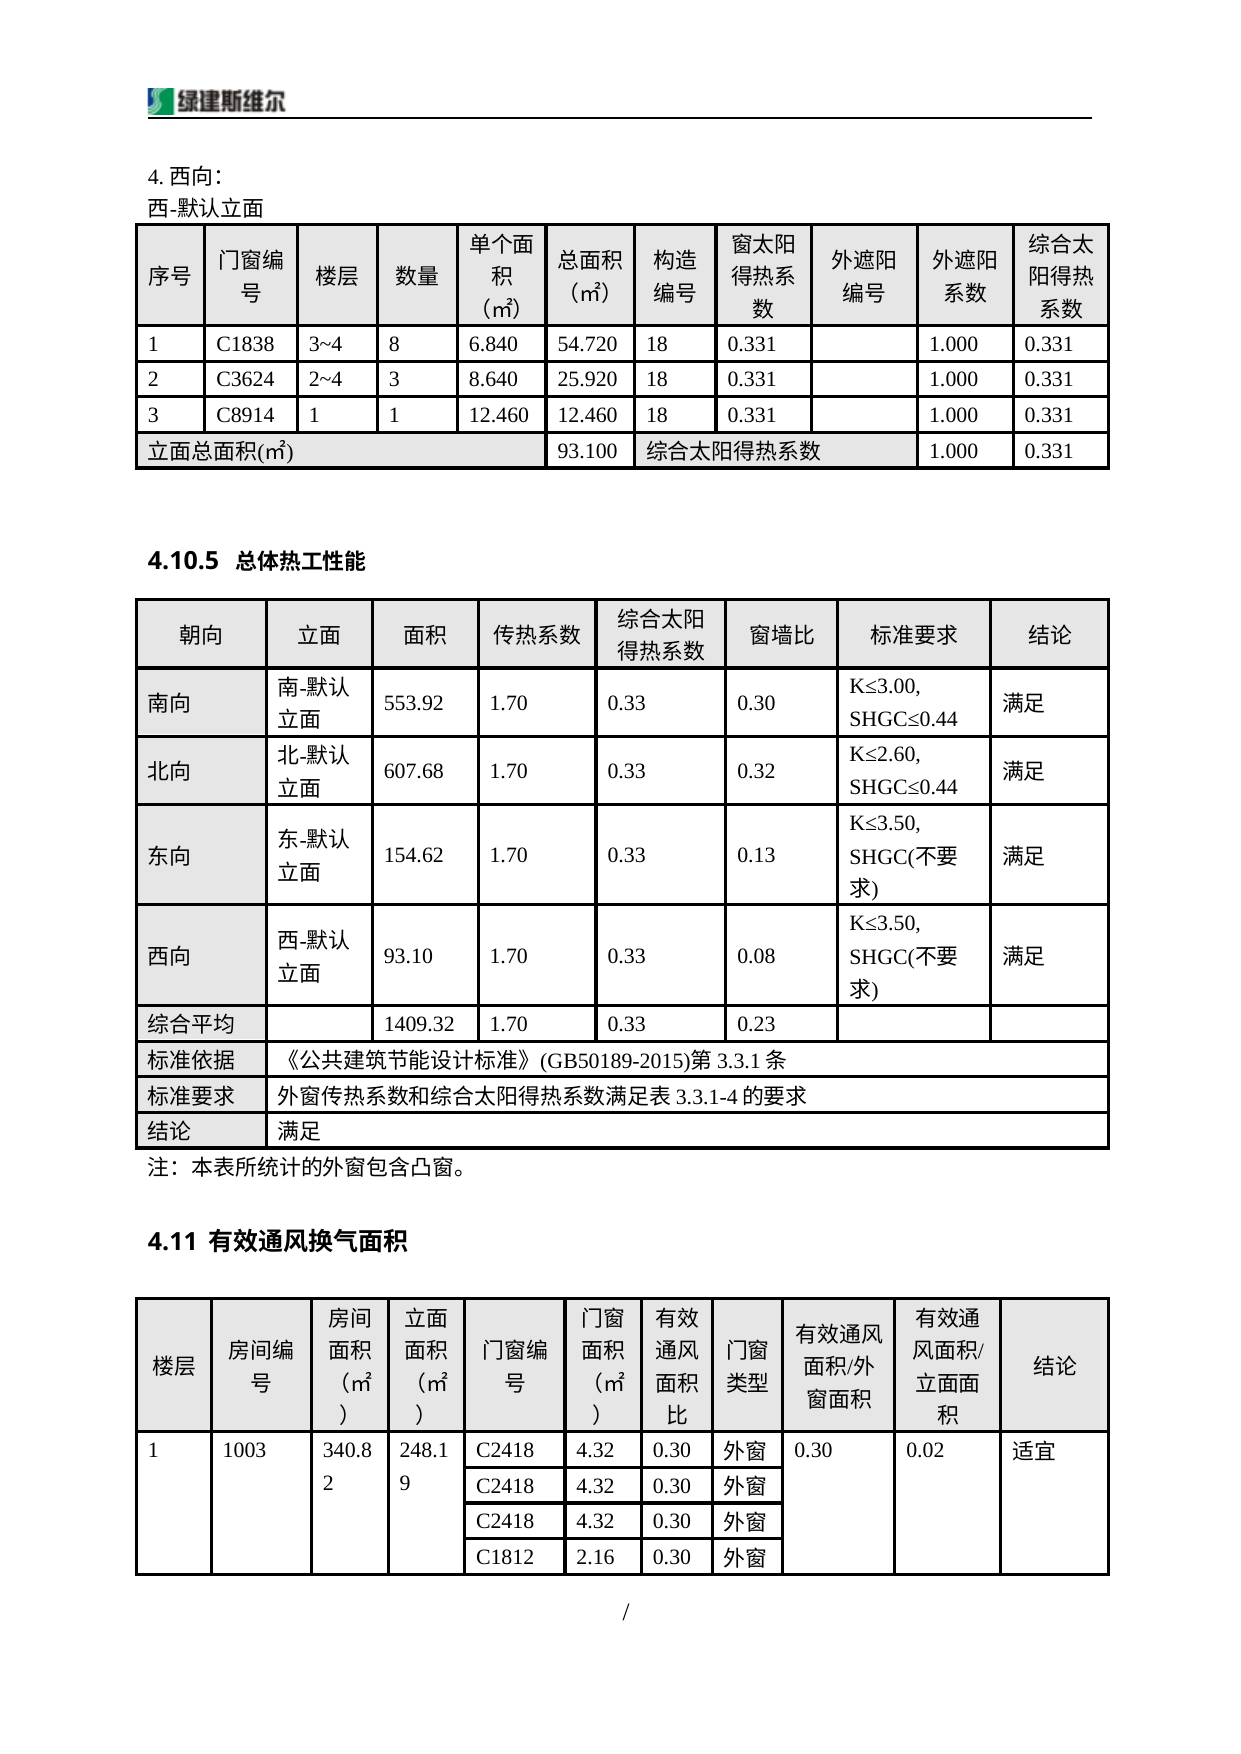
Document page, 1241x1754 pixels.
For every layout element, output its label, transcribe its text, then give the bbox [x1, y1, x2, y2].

table_cell 0.30 [643, 1433, 711, 1466]
table_cell 0.32 [727, 738, 836, 803]
table_cell 西-默认立面 [268, 906, 371, 1004]
table_cell 12.460 [459, 398, 544, 431]
table_cell K≤3.00, SHGC≤0.44 [839, 670, 989, 734]
table_cell 南-默认立面 [268, 670, 371, 734]
table_header 朝向 [138, 601, 265, 666]
table_cell 0.331 [1015, 363, 1107, 395]
table_cell 0.331 [1015, 398, 1107, 431]
table_cell 1 [138, 327, 203, 359]
table_header 楼层 [299, 226, 376, 324]
table_cell 1.000 [919, 398, 1012, 431]
table_cell 2 [138, 363, 203, 395]
table_cell 满足 [268, 1114, 1107, 1146]
table_cell 满足 [992, 738, 1107, 803]
table_cell 2.16 [567, 1540, 640, 1573]
table_cell C1838 [206, 327, 296, 359]
table_cell 满足 [992, 670, 1107, 734]
table_header 综合太阳得热系数 [598, 601, 724, 666]
table_cell 立面总面积(㎡) [138, 434, 544, 466]
table_cell 8 [379, 327, 456, 359]
table_cell 结论 [138, 1114, 265, 1146]
table_cell 2~4 [299, 363, 376, 395]
table_cell 0.13 [727, 806, 836, 903]
table_cell 93.10 [374, 906, 477, 1004]
table_cell 东向 [138, 806, 265, 903]
table_cell C2418 [466, 1505, 563, 1537]
table_header 窗墙比 [727, 601, 836, 666]
table_cell C1812 [466, 1540, 563, 1573]
table_header 总面积（㎡） [548, 226, 633, 324]
table_cell 满足 [992, 806, 1107, 903]
table_header 有效通风面积/外窗面积 [784, 1300, 893, 1430]
table_cell 1.000 [919, 327, 1012, 359]
table_cell [813, 398, 916, 431]
table_header 房间面积（㎡） [313, 1300, 387, 1430]
table_cell 1.70 [480, 738, 594, 803]
table_header 序号 [138, 226, 203, 324]
table_cell [813, 327, 916, 359]
table_cell 1.70 [480, 806, 594, 903]
table_cell 《公共建筑节能设计标准》(GB50189-2015)第3.3.1条 [268, 1043, 1107, 1075]
table_cell 0.331 [1015, 327, 1107, 359]
table_cell [992, 1007, 1107, 1039]
table_header 综合太阳得热系数 [1015, 226, 1107, 324]
table_cell 8.640 [459, 363, 544, 395]
table_cell 西向 [138, 906, 265, 1004]
table_header 门窗面积（㎡） [567, 1300, 640, 1430]
table_cell 607.68 [374, 738, 477, 803]
table_header 门窗类型 [714, 1300, 781, 1430]
table_cell 93.100 [548, 434, 633, 466]
table_cell 外窗 [714, 1433, 781, 1466]
table_cell 外窗传热系数和综合太阳得热系数满足表3.3.1-4的要求 [268, 1078, 1107, 1111]
table_cell 553.92 [374, 670, 477, 734]
table_cell 3~4 [299, 327, 376, 359]
table_cell 1.70 [480, 670, 594, 734]
table_cell 1409.32 [374, 1007, 477, 1039]
table_cell K≤3.50, SHGC(不要求) [839, 806, 989, 903]
table_cell 0.02 [896, 1433, 999, 1573]
table_cell 0.30 [784, 1433, 893, 1573]
table_cell 1.000 [919, 434, 1012, 466]
table_cell 0.331 [718, 398, 810, 431]
table_header 传热系数 [480, 601, 594, 666]
table_cell C8914 [206, 398, 296, 431]
table_header 立面 [268, 601, 371, 666]
table_cell [839, 1007, 989, 1039]
table_cell 标准要求 [138, 1078, 265, 1111]
table_cell 满足 [992, 906, 1107, 1004]
table_header 楼层 [138, 1300, 210, 1430]
table_cell 1 [138, 1433, 210, 1573]
subtitle 总体热工性能 [148, 527, 1092, 592]
table_cell 0.30 [643, 1469, 711, 1501]
table_cell 54.720 [548, 327, 633, 359]
table_cell 北-默认立面 [268, 738, 371, 803]
text 4. 西向： [148, 158, 1092, 191]
table_cell 18 [636, 327, 714, 359]
table_cell 340.82 [313, 1433, 387, 1573]
table_cell 4.32 [567, 1505, 640, 1537]
picture [147, 88, 289, 115]
subtitle 有效通风换气面积 [148, 1207, 1092, 1272]
table_cell C2418 [466, 1433, 563, 1466]
table_cell 154.62 [374, 806, 477, 903]
table_cell 北向 [138, 738, 265, 803]
table_header 结论 [992, 601, 1107, 666]
table_cell 0.33 [598, 738, 724, 803]
table_cell 1.70 [480, 906, 594, 1004]
table_cell C2418 [466, 1469, 563, 1501]
table_cell 0.30 [727, 670, 836, 734]
table_cell 248.19 [390, 1433, 463, 1573]
table_header 房间编号 [213, 1300, 310, 1430]
table_cell 南向 [138, 670, 265, 734]
table_header 有效通风面积/立面面积 [896, 1300, 999, 1430]
table_header 构造编号 [636, 226, 714, 324]
table_cell 0.30 [643, 1505, 711, 1537]
table_cell 0.30 [643, 1540, 711, 1573]
table_header 门窗编号 [206, 226, 296, 324]
table_cell 外窗 [714, 1469, 781, 1501]
table_header 外遮阳编号 [813, 226, 916, 324]
table_cell 18 [636, 363, 714, 395]
table_cell 1 [379, 398, 456, 431]
table_cell 1 [299, 398, 376, 431]
table_cell 外窗 [714, 1540, 781, 1573]
table_cell 综合平均 [138, 1007, 265, 1039]
table_cell 0.331 [718, 363, 810, 395]
table_header 数量 [379, 226, 456, 324]
table_cell 0.33 [598, 806, 724, 903]
table_cell [813, 363, 916, 395]
table_cell 0.23 [727, 1007, 836, 1039]
table_cell 3 [138, 398, 203, 431]
table_cell 0.33 [598, 1007, 724, 1039]
table_cell 0.08 [727, 906, 836, 1004]
table_cell 综合太阳得热系数 [636, 434, 916, 466]
table_cell 东-默认立面 [268, 806, 371, 903]
table_cell 25.920 [548, 363, 633, 395]
table_cell 0.33 [598, 906, 724, 1004]
table_cell K≤3.50, SHGC(不要求) [839, 906, 989, 1004]
table_header 外遮阳系数 [919, 226, 1012, 324]
table_cell 4.32 [567, 1469, 640, 1501]
text 注：本表所统计的外窗包含凸窗。 [148, 1150, 1092, 1182]
table_header 面积 [374, 601, 477, 666]
table_cell 标准依据 [138, 1043, 265, 1075]
table_cell 1.70 [480, 1007, 594, 1039]
table_header 窗太阳得热系数 [718, 226, 810, 324]
table_cell 12.460 [548, 398, 633, 431]
table_header 标准要求 [839, 601, 989, 666]
table_cell C3624 [206, 363, 296, 395]
table_header 门窗编号 [466, 1300, 563, 1430]
table_cell 适宜 [1002, 1433, 1107, 1573]
table_cell 0.33 [598, 670, 724, 734]
text 西-默认立面 [148, 191, 1092, 223]
table_cell 0.331 [1015, 434, 1107, 466]
table_cell 18 [636, 398, 714, 431]
table_cell 1.000 [919, 363, 1012, 395]
table_cell 4.32 [567, 1433, 640, 1466]
table_header 有效通风面积比 [643, 1300, 711, 1430]
table_header 单个面积（㎡） [459, 226, 544, 324]
table_cell 外窗 [714, 1505, 781, 1537]
table_cell 1003 [213, 1433, 310, 1573]
table_header 结论 [1002, 1300, 1107, 1430]
table_cell 3 [379, 363, 456, 395]
table_cell 0.331 [718, 327, 810, 359]
table_cell K≤2.60, SHGC≤0.44 [839, 738, 989, 803]
table_header 立面面积（㎡） [390, 1300, 463, 1430]
table_cell [268, 1007, 371, 1039]
table_cell 6.840 [459, 327, 544, 359]
